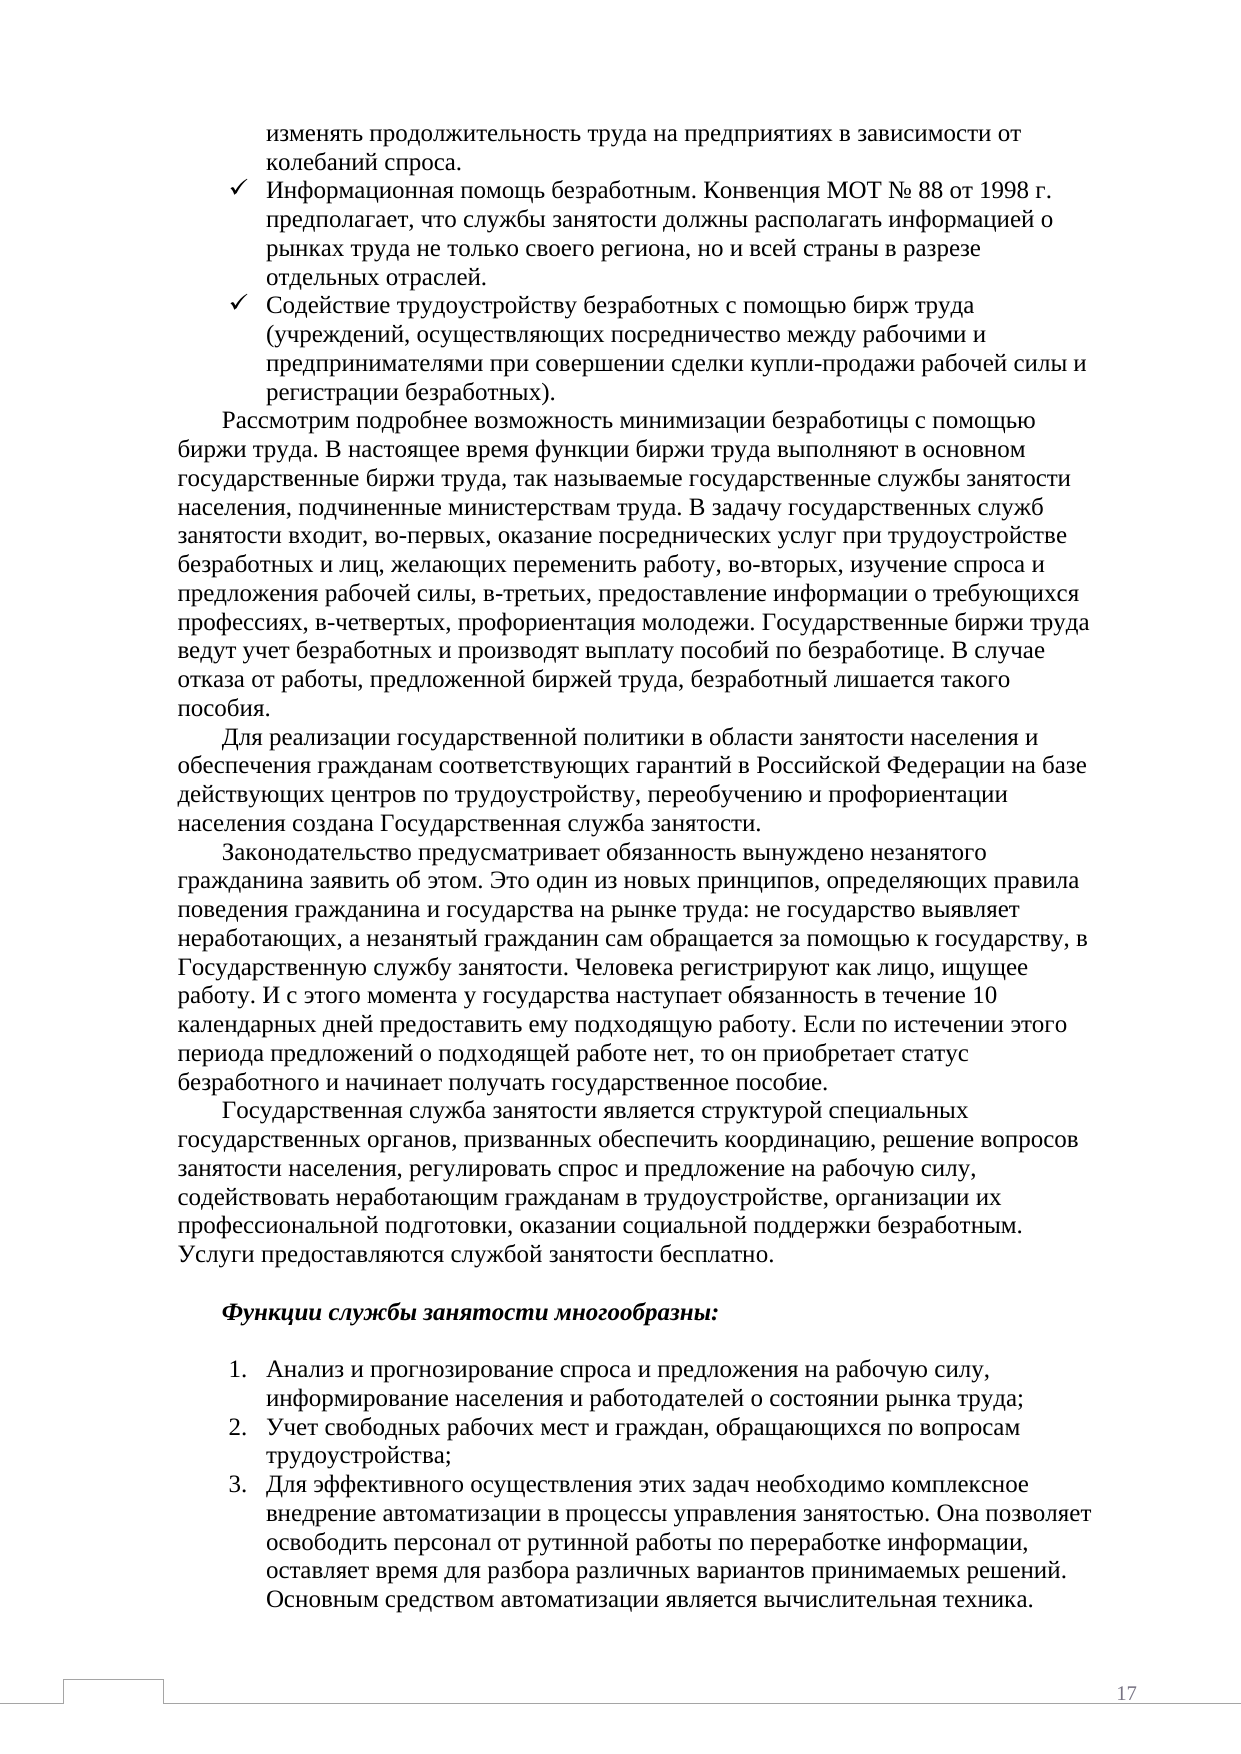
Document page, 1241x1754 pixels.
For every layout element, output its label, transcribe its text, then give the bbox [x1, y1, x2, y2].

list Содействие трудоустройству безработных с помощью бирж труда (учреждений, осуществляющих посредничество между рабочими и предпринимателями при совершении сделки купли-продажи рабочей силы и регистрации безработных). [228, 291, 1092, 406]
text Для реализации государственной политики в области занятости населения и обеспечения гражданам соответствующих гарантий в Российской Федерации на базе действующих центров по трудоустройству, переобучению и профориентации населения создана Государственная служба занятости. [177, 722, 1092, 837]
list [228, 118, 1092, 176]
text Законодательство предусматривает обязанность вынуждено незанятого гражданина заявить об этом. Это один из новых принципов, определяющих правила поведения гражданина и государства на рынке труда: не государство выявляет неработающих, а незанятый гражданин сам обращается за помощью к государству, в Государственную службу занятости. Человека регистрируют как лицо, ищущее работу. И с этого момента у государства наступает обязанность в течение 10 календарных дней предоставить ему подходящую работу. Если по истечении этого периода предложений о подходящей работе нет, то он приобретает статус безработного и начинает получать государственное пособие. [177, 837, 1092, 1096]
list Для эффективного осуществления этих задач необходимо комплексное внедрение автоматизации в процессы управления занятостью. Она позволяет освободить персонал от рутинной работы по переработке информации, оставляет время для разбора различных вариантов принимаемых решений. Основным средством автоматизации является вычислительная техника. [228, 1469, 1092, 1613]
list Информационная помощь безработным. Конвенция МОТ № 88 от . предполагает, что службы занятости должны располагать информацией о рынках труда не только своего региона, но и всей страны в разрезе отдельных отраслей. [228, 176, 1092, 291]
text Рассмотрим подробнее возможность минимизации безработицы с помощью биржи труда. В настоящее время функции биржи труда выполняют в основном государственные биржи труда, так называемые государственные службы занятости населения, подчиненные министерствам труда. В задачу государственных служб занятости входит, во-первых, оказание посреднических услуг при трудоустройстве безработных и лиц, желающих переменить работу, во-вторых, изучение спроса и предложения рабочей силы, в-третьих, предоставление информации о требующихся профессиях, в-четвертых, профориентация молодежи. Государственные биржи труда ведут учет безработных и производят выплату пособий по безработице. В случае отказа от работы, предложенной биржей труда, безработный лишается такого пособия. [177, 406, 1092, 722]
list Анализ и прогнозирование спроса и предложения на рабочую силу, информирование населения и работодателей о состоянии рынка труда; [228, 1354, 1092, 1412]
text Функции службы занятости многообразны: [177, 1297, 1092, 1326]
list Учет свободных рабочих мест и граждан, обращающихся по вопросам трудоустройства; [228, 1412, 1092, 1469]
text Государственная служба занятости является структурой специальных государственных органов, призванных обеспечить координацию, решение вопросов занятости населения, регулировать спрос и предложение на рабочую силу, содействовать неработающим гражданам в трудоустройстве, организации их профессиональной подготовки, оказании социальной поддержки безработным. Услуги предоставляются службой занятости бесплатно. [177, 1096, 1092, 1268]
